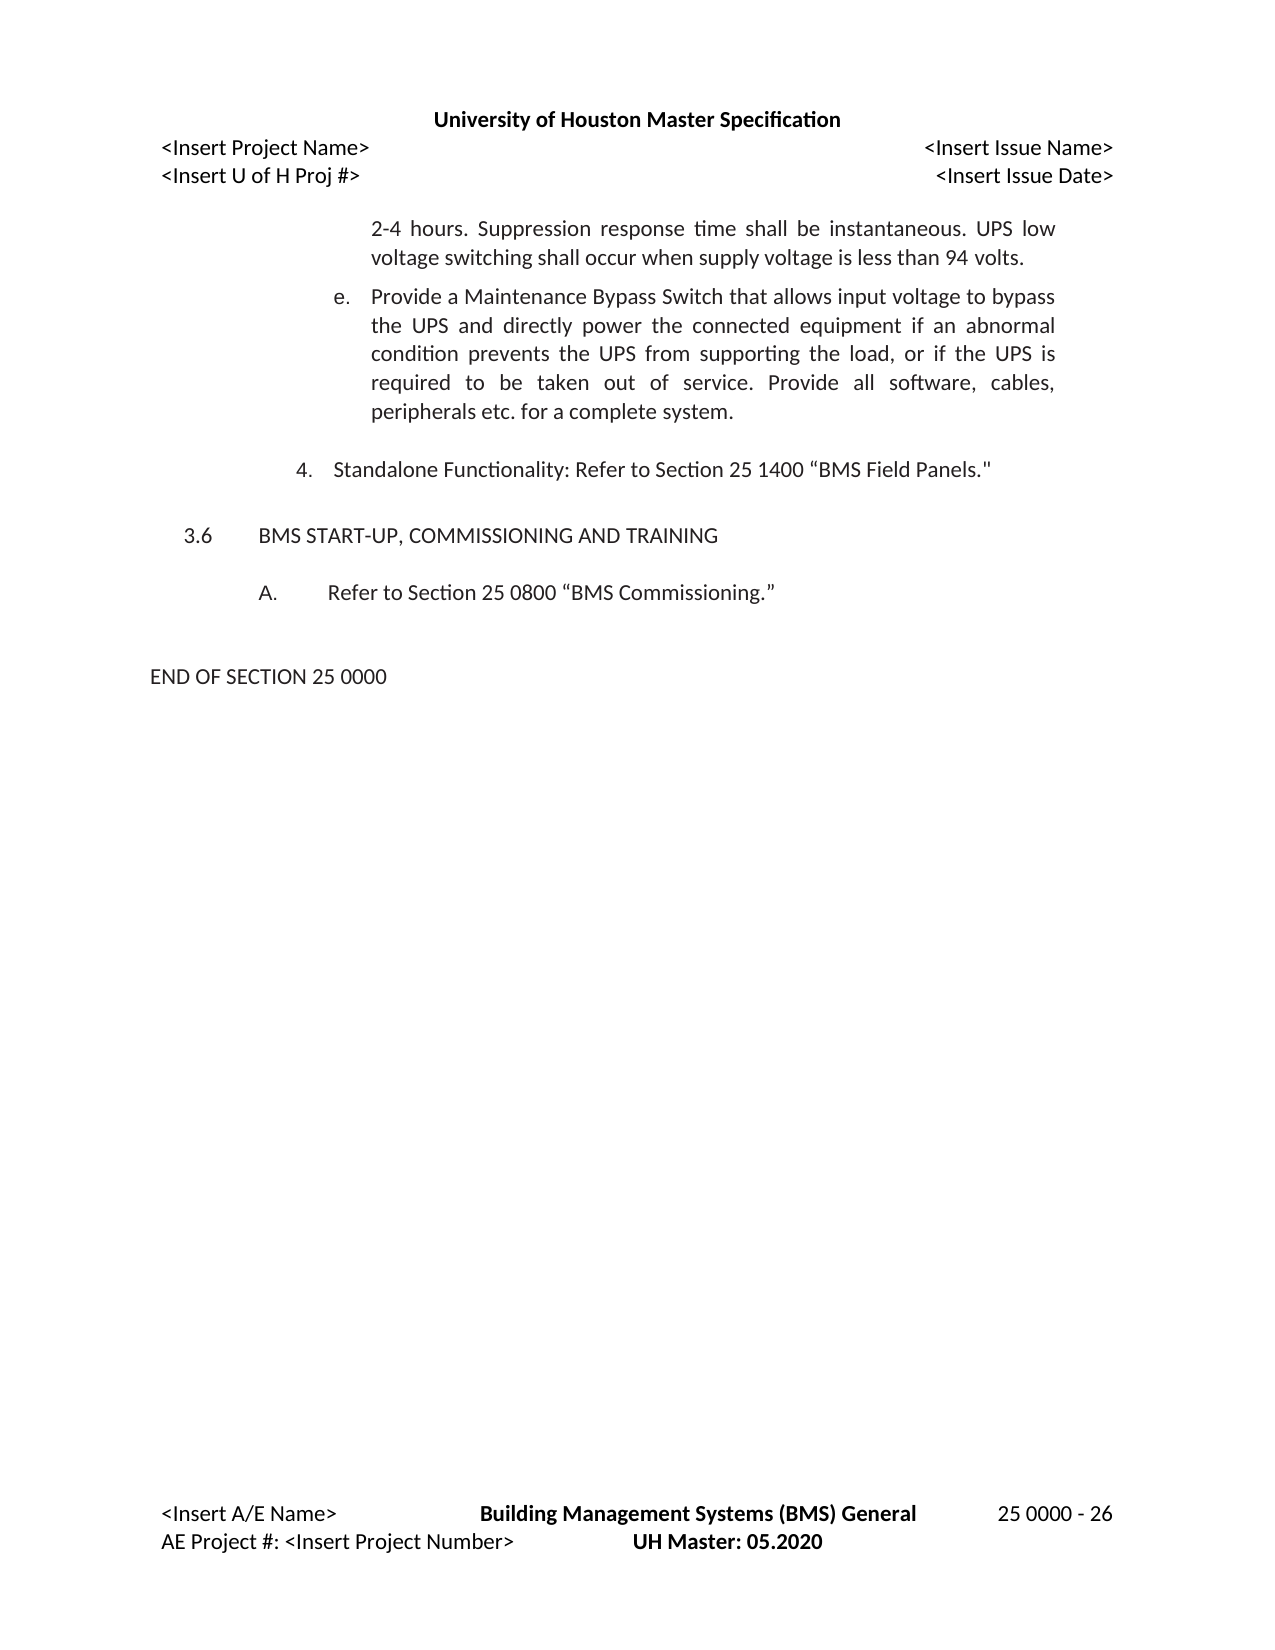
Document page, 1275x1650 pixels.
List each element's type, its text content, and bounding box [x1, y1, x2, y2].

list Provide a Maintenance Bypass Switch that allows input voltage to bypass the UPS and directly power the connected equipment if an abnormal condition prevents the UPS from supporting the load, or if the UPS is required to be taken out of service. Provide all software, cables, peripherals etc. for a complete system. [333, 282, 1057, 425]
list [333, 214, 1057, 271]
list Standalone Functionality: Refer to Section 25 1400 “BMS Field Panels." [296, 455, 1125, 483]
list Refer to Section 25 0800 “BMS Commissioning.” [258, 578, 1125, 606]
list BMS START-UP, COMMISSIONING AND TRAINING [183, 522, 1125, 550]
subtitle END OF SECTION 25 0000 [150, 662, 703, 690]
